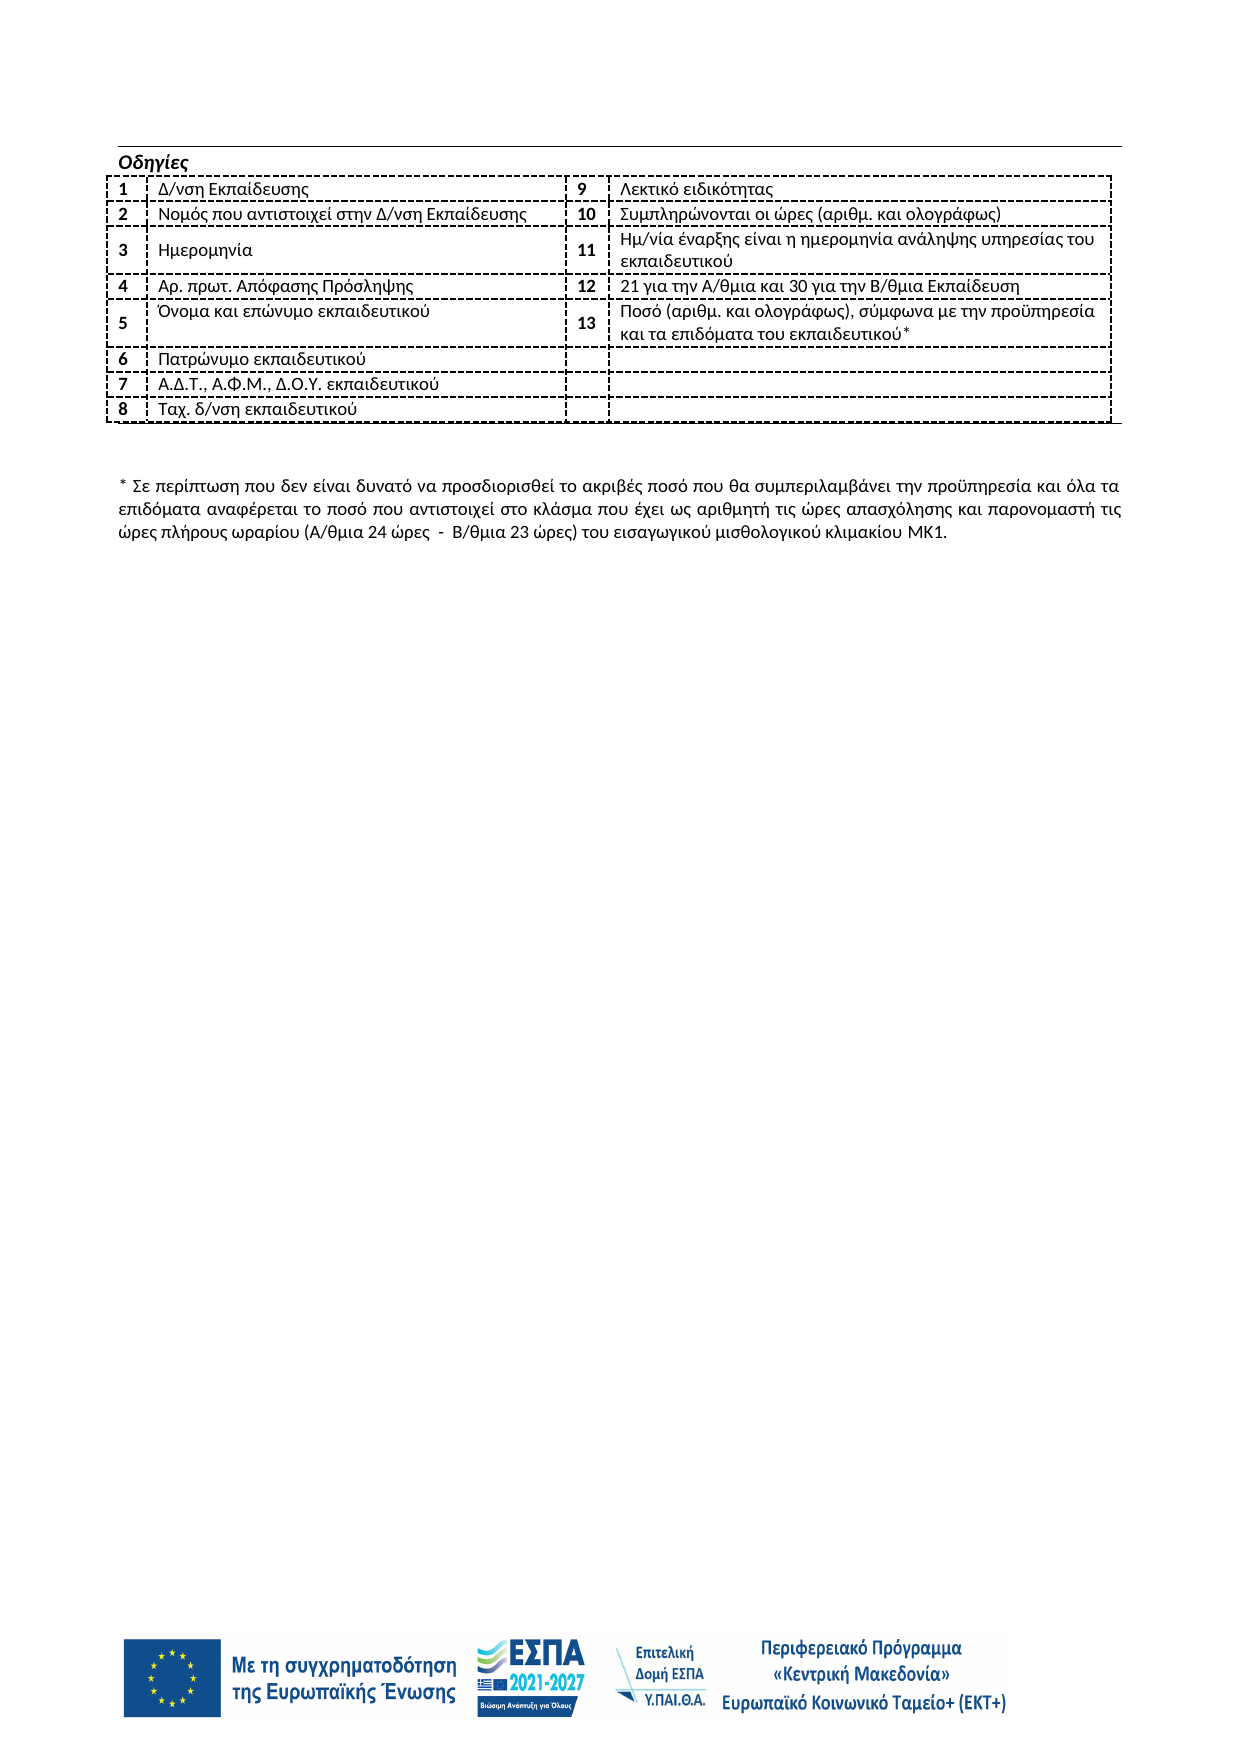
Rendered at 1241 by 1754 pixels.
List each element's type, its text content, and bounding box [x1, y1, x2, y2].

table_cell 13 [566, 298, 609, 346]
table_cell 3 [107, 225, 147, 273]
table_cell Συμπληρώνονται οι ώρες (αριθμ. και ολογράφως) [609, 200, 1111, 225]
table_cell [566, 396, 609, 421]
table_cell 8 [107, 396, 147, 421]
table_cell [609, 371, 1111, 396]
table_cell [609, 346, 1111, 371]
table_cell Α.Δ.Τ., Α.Φ.Μ., Δ.Ο.Υ. εκπαιδευτικού [147, 371, 566, 396]
text Οδηγίες [118, 147, 1122, 175]
table_header 1 [107, 175, 147, 200]
table_cell 2 [107, 200, 147, 225]
table_cell 4 [107, 273, 147, 298]
table_cell 11 [566, 225, 609, 273]
table_cell 21 για την Α/θμια και 30 για την Β/θμια Εκπαίδευση [609, 273, 1111, 298]
table_cell Ποσό (αριθμ. και ολογράφως), σύμφωνα με την προϋπηρεσία και τα επιδόματα του εκπαιδευτικού* [609, 298, 1111, 346]
table_cell Όνομα και επώνυμο εκπαιδευτικού [147, 298, 566, 346]
table_cell Ημερομηνία [147, 225, 566, 273]
table_cell [566, 371, 609, 396]
table_cell Ημ/νία έναρξης είναι η ημερομηνία ανάληψης υπηρεσίας του εκπαιδευτικού [609, 225, 1111, 273]
table_header 9 [566, 175, 609, 200]
table_cell [609, 396, 1111, 421]
table_cell [566, 346, 609, 371]
text * Σε περίπτωση που δεν είναι δυνατό να προσδιορισθεί το ακριβές ποσό που θα συμπεριλαμβάνει την προϋπηρεσία και όλα τα επιδόματα αναφέρεται το ποσό που αντιστοιχεί στο κλάσμα που έχει ως αριθμητή τις ώρες απασχόλησης και παρονομαστή τις ώρες πλήρους ωραρίου (Α/θμια 24 ώρες - Β/θμια 23 ώρες) του εισαγωγικού μισθολογικού κλιμακίου MK1. [118, 474, 1122, 543]
table_cell Πατρώνυμο εκπαιδευτικού [147, 346, 566, 371]
picture [118, 1631, 1014, 1720]
table_cell 10 [566, 200, 609, 225]
table_cell Ταχ. δ/νση εκπαιδευτικού [147, 396, 566, 421]
table_cell 6 [107, 346, 147, 371]
table_cell Αρ. πρωτ. Απόφασης Πρόσληψης [147, 273, 566, 298]
table_cell 5 [107, 298, 147, 346]
table_cell 7 [107, 371, 147, 396]
table_header Λεκτικό ειδικότητας [609, 175, 1111, 200]
table_header Δ/νση Εκπαίδευσης [147, 175, 566, 200]
table_cell Νομός που αντιστοιχεί στην Δ/νση Εκπαίδευσης [147, 200, 566, 225]
table_cell 12 [566, 273, 609, 298]
